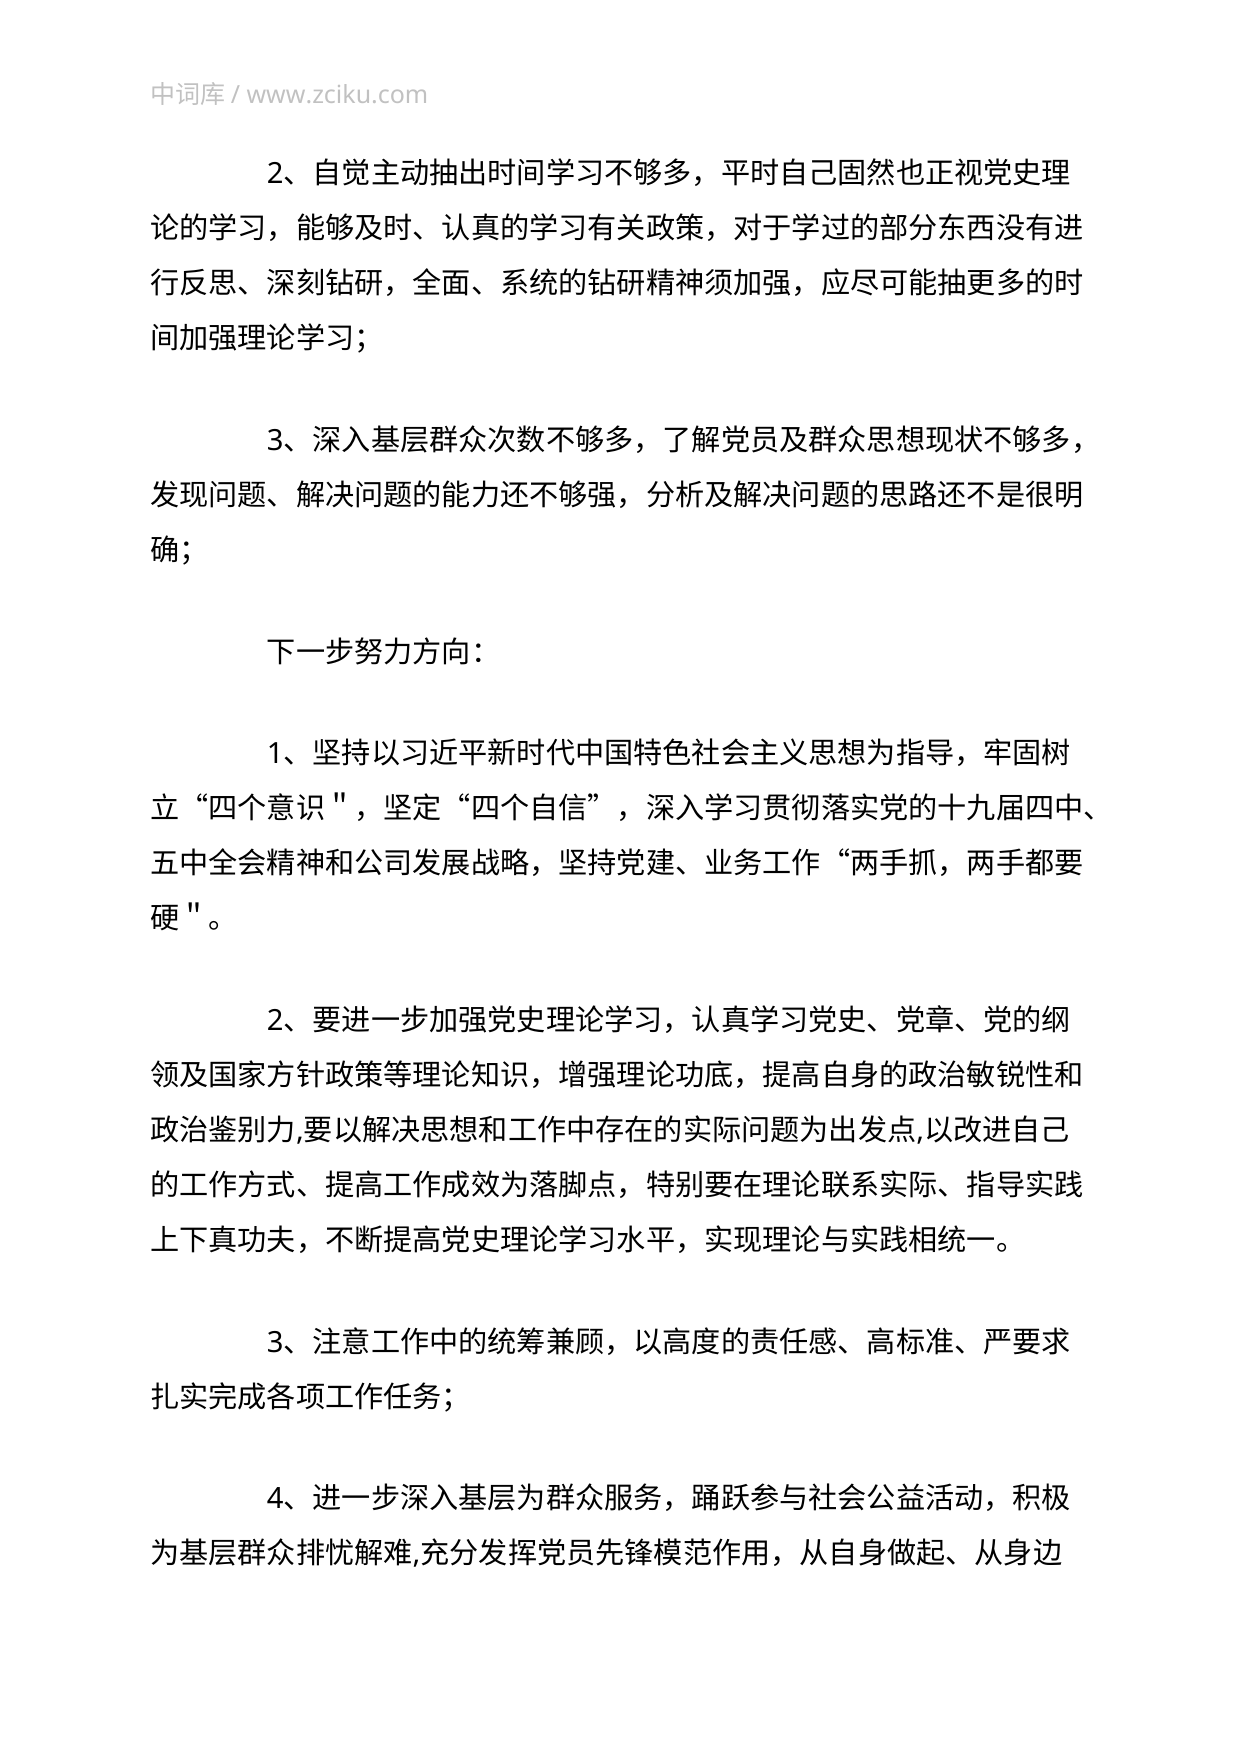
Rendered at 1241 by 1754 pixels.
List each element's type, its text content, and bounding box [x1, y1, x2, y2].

text 1、坚持以习近平新时代中国特色社会主义思想为指导，牢固树立“四个意识＂，坚定“四个自信”，深入学习贯彻落实党的十九届四中、五中全会精神和公司发展战略，坚持党建、业务工作“两手抓，两手都要硬＂。 [150, 730, 1090, 937]
text 2、要进一步加强党史理论学习，认真学习党史、党章、党的纲领及国家方针政策等理论知识，增强理论功底，提高自身的政治敏锐性和政治鉴别力,要以解决思想和工作中存在的实际问题为出发点,以改进自己的工作方式、提高工作成效为落脚点，特别要在理论联系实际、指导实践上下真功夫，不断提高党史理论学习水平，实现理论与实践相统一。 [150, 997, 1090, 1259]
text 3、深入基层群众次数不够多，了解党员及群众思想现状不够多，发现问题、解决问题的能力还不够强，分析及解决问题的思路还不是很明确； [150, 417, 1090, 569]
text 3、注意工作中的统筹兼顾，以高度的责任感、高标准、严要求扎实完成各项工作任务； [150, 1318, 1090, 1415]
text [150, 1475, 1090, 1572]
text 2、自觉主动抽出时间学习不够多，平时自己固然也正视党史理论的学习，能够及时、认真的学习有关政策，对于学过的部分东西没有进行反思、深刻钻研，全面、系统的钻研精神须加强，应尽可能抽更多的时间加强理论学习； [150, 150, 1090, 357]
text 下一步努力方向： [150, 628, 1090, 671]
